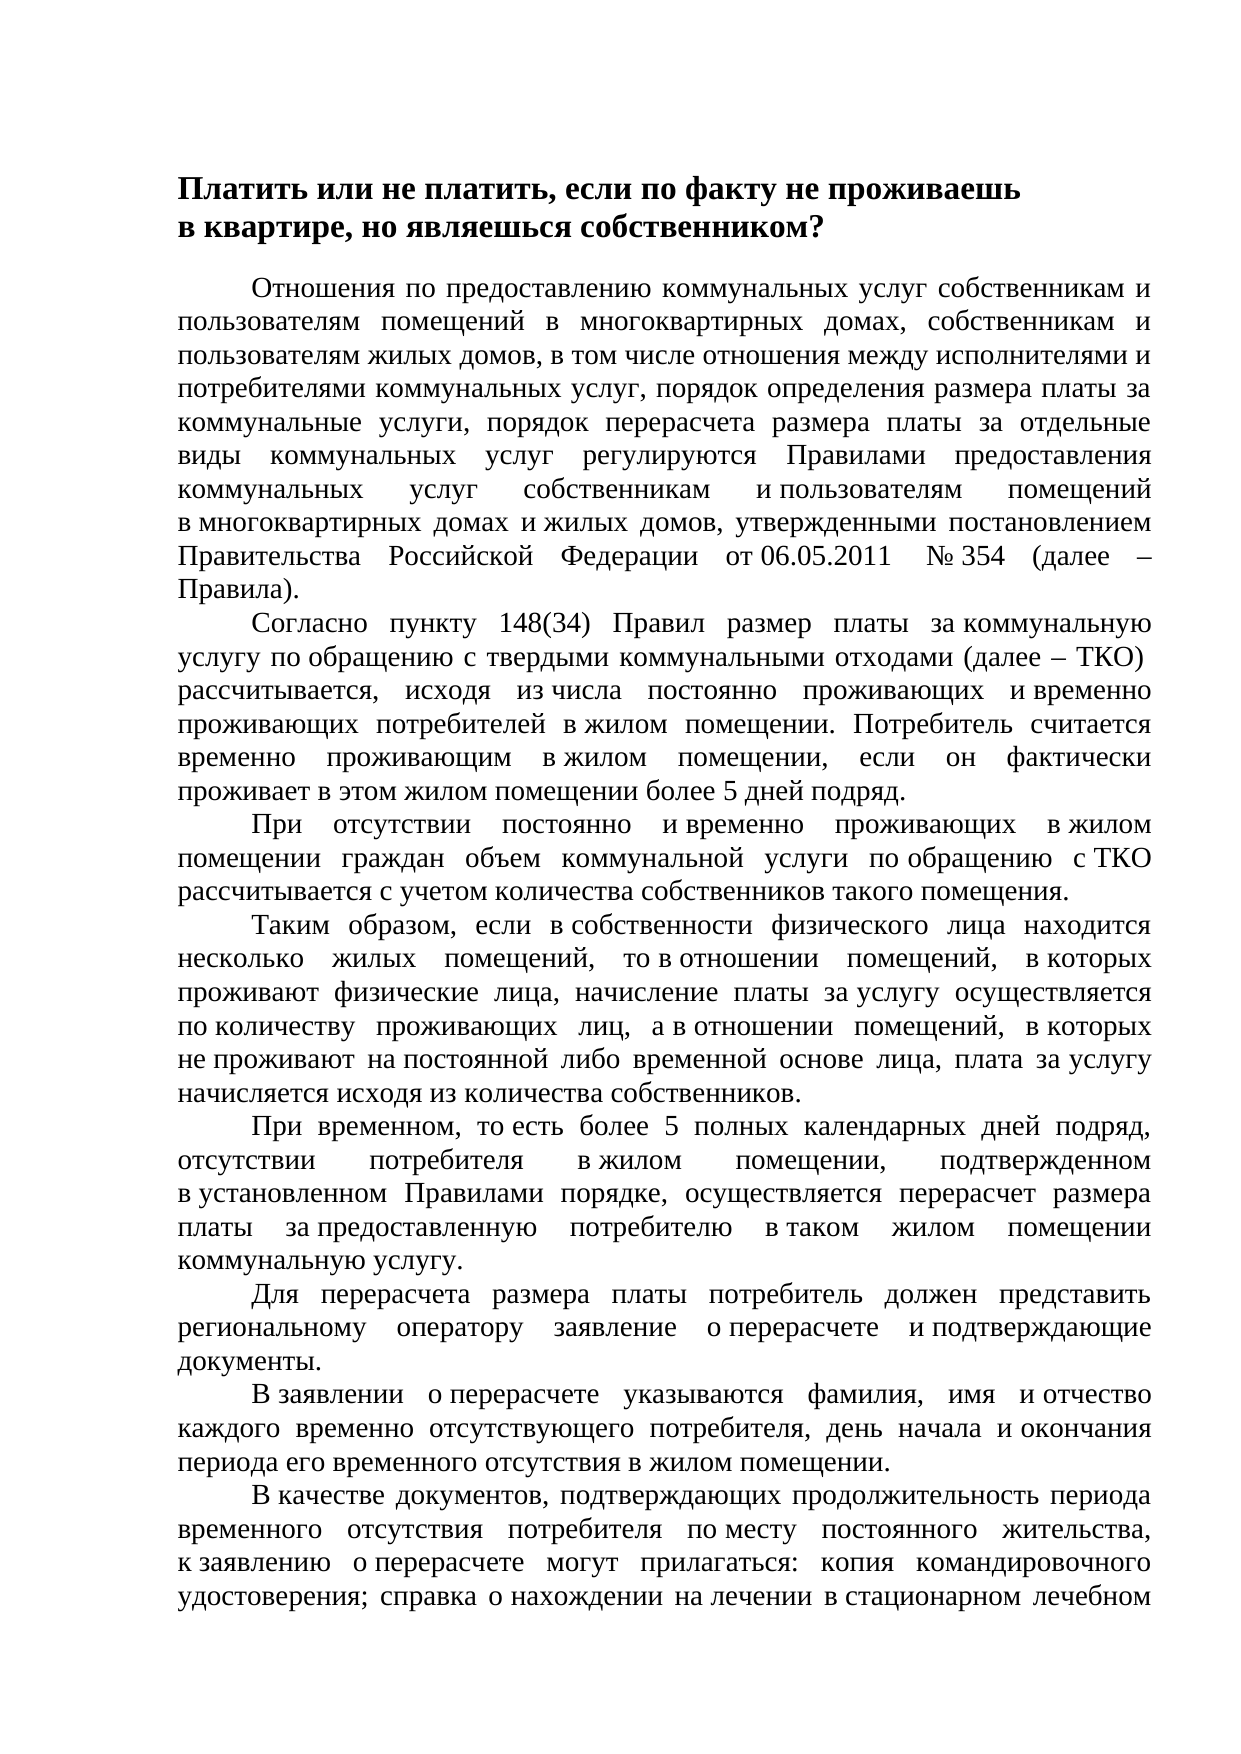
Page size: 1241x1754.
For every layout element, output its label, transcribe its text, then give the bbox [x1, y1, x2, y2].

text Cогласно пункту 148(34) Правил размер платы за коммунальную услугу по обращению с твердыми коммунальными отходами (далее – ТКО) рассчитывается, исходя из числа постоянно проживающих и временно проживающих потребителей в жилом помещении. Потребитель считается временно проживающим в жилом помещении, если он фактически проживает в этом жилом помещении более 5 дней подряд. [177, 605, 1152, 806]
text Отношения по предоставлению коммунальных услуг собственникам и пользователям помещений в многоквартирных домах, собственникам и пользователям жилых домов, в том числе отношения между исполнителями и потребителями коммунальных услуг, порядок определения размера платы за коммунальные услуги, порядок перерасчета размера платы за отдельные виды коммунальных услуг регулируются Правилами предоставления коммунальных услуг собственникам и пользователям помещений в многоквартирных домах и жилых домов, утвержденными постановлением Правительства Российской Федерации от 06.05.2011 № 354 (далее – Правила). [177, 270, 1152, 605]
text Для перерасчета размера платы потребитель должен представить региональному оператору заявление о перерасчете и подтверждающие документы. [177, 1276, 1152, 1377]
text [177, 1477, 1152, 1611]
text При временном, то есть более 5 полных календарных дней подряд, отсутствии потребителя в жилом помещении, подтвержденном в установленном Правилами порядке, осуществляется перерасчет размера платы за предоставленную потребителю в таком жилом помещении коммунальную услугу. [177, 1108, 1152, 1276]
text Таким образом, если в собственности физического лица находится несколько жилых помещений, то в отношении помещений, в которых проживают физические лица, начисление платы за услугу осуществляется по количеству проживающих лиц, а в отношении помещений, в которых не проживают на постоянной либо временной основе лица, плата за услугу начисляется исходя из количества собственников. [177, 907, 1152, 1108]
text В заявлении о перерасчете указываются фамилия, имя и отчество каждого временно отсутствующего потребителя, день начала и окончания периода его временного отсутствия в жилом помещении. [177, 1377, 1152, 1477]
text При отсутствии постоянно и временно проживающих в жилом помещении граждан объем коммунальной услуги по обращению с ТКО рассчитывается с учетом количества собственников такого помещения. [177, 806, 1152, 907]
text Платить или не платить, если по факту не проживаешь в квартире, но являешься собственником? [177, 168, 1152, 245]
